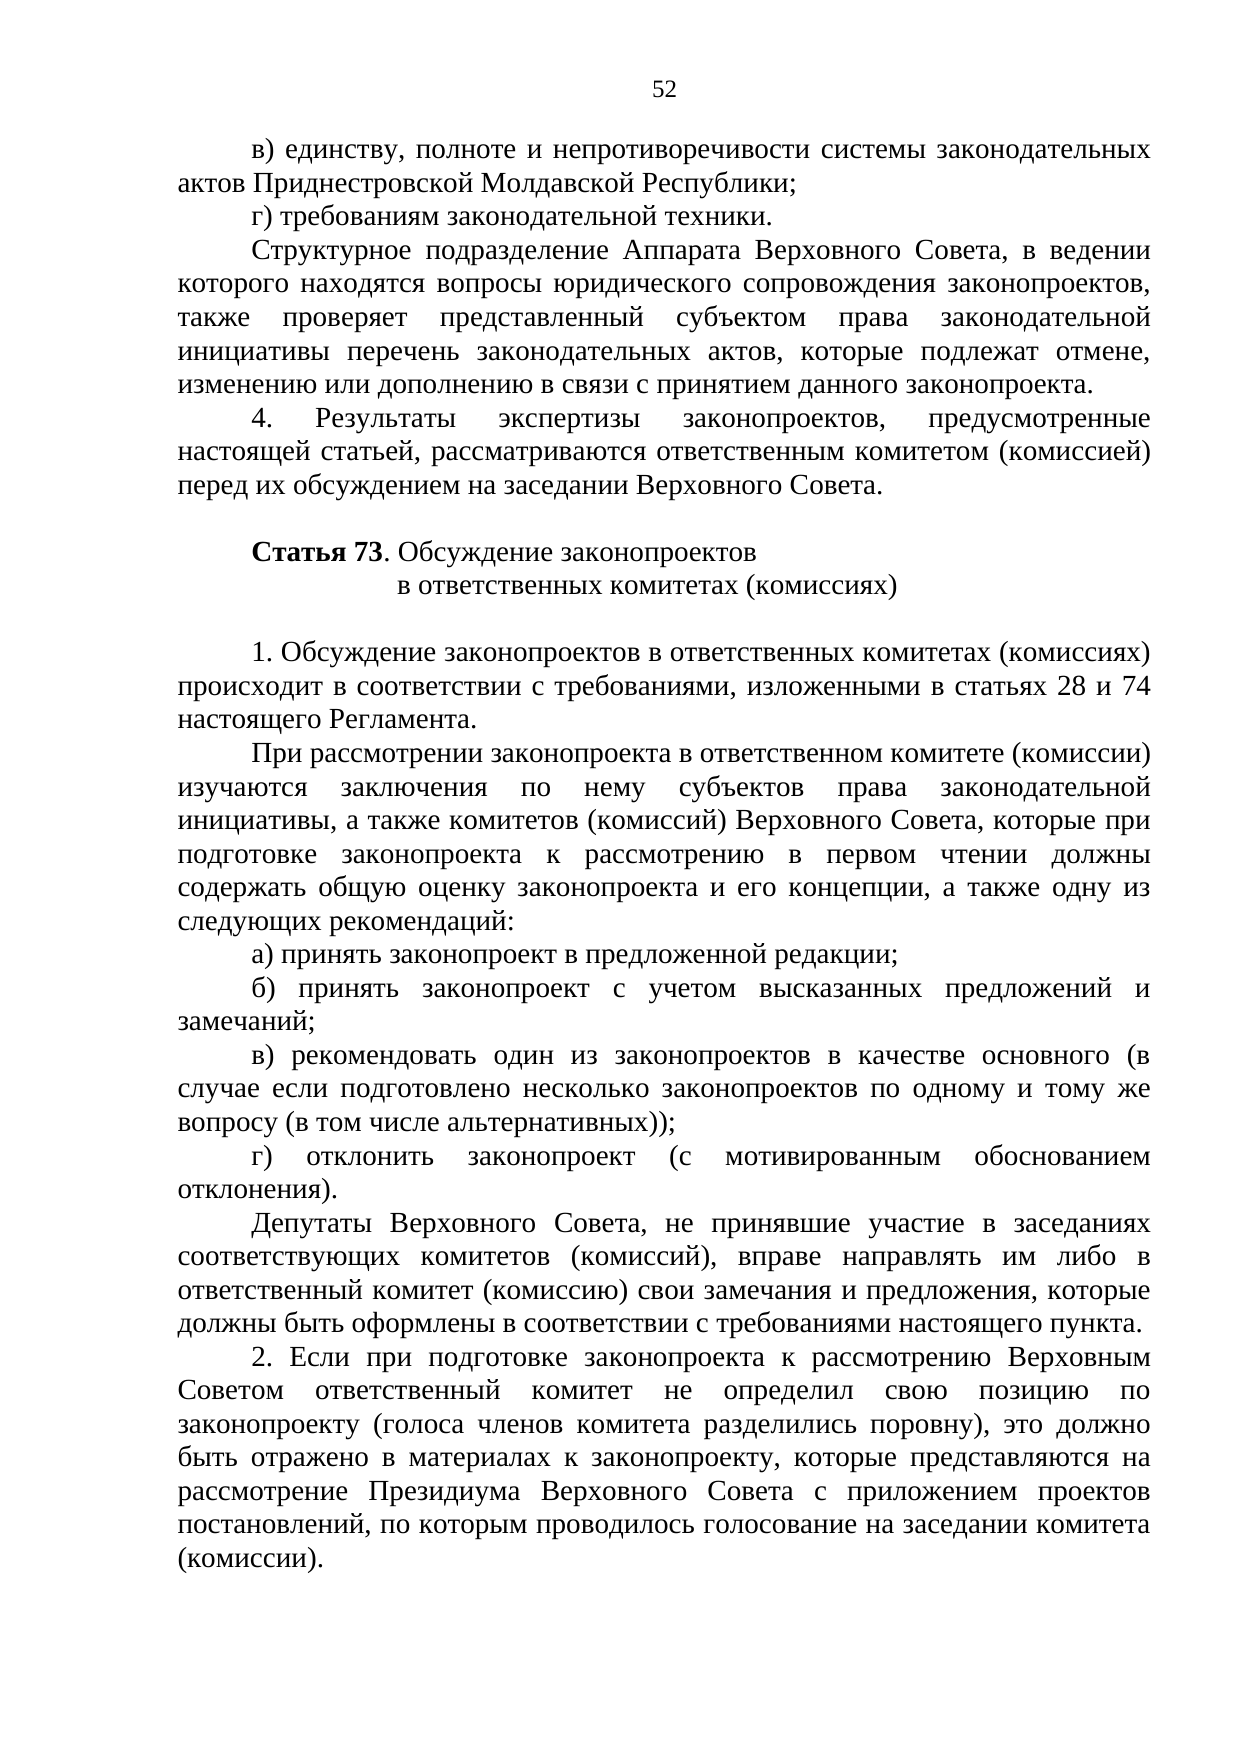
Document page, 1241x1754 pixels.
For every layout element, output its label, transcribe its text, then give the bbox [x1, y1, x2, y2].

text в) рекомендовать один из законопроектов в качестве основного (в случае если подготовлено несколько законопроектов по одному и тому же вопросу (в том числе альтернативных)); [177, 1037, 1152, 1138]
text г) отклонить законопроект (с мотивированным обоснованием отклонения). [177, 1138, 1152, 1205]
text 4. Результаты экспертизы законопроектов, предусмотренные настоящей статьей, рассматриваются ответственным комитетом (комиссией) перед их обсуждением на заседании Верховного Совета. [177, 400, 1152, 500]
text г) требованиям законодательной техники. [177, 198, 1152, 232]
text Структурное подразделение Аппарата Верховного Совета, в ведении которого находятся вопросы юридического сопровождения законопроектов, также проверяет представленный субъектом права законодательной инициативы перечень законодательных актов, которые подлежат отмене, изменению или дополнению в связи с принятием данного законопроекта. [177, 232, 1152, 400]
text б) принять законопроект с учетом высказанных предложений и замечаний; [177, 970, 1152, 1037]
text 2. Если при подготовке законопроекта к рассмотрению Верховным Советом ответственный комитет не определил свою позицию по законопроекту (голоса членов комитета разделились поровну), это должно быть отражено в материалах к законопроекту, которые представляются на рассмотрение Президиума Верховного Совета с приложением проектов постановлений, по которым проводилось голосование на заседании комитета (комиссии). [177, 1339, 1152, 1574]
text в) единству, полноте и непротиворечивости системы законодательных актов Приднестровской Молдавской Республики; [177, 131, 1152, 198]
text Статья 73. Обсуждение законопроектов [177, 534, 1152, 567]
text 1. Обсуждение законопроектов в ответственных комитетах (комиссиях) происходит в соответствии с требованиями, изложенными в статьях 28 и 74 настоящего Регламента. [177, 634, 1152, 735]
text а) принять законопроект в предложенной редакции; [177, 936, 1152, 970]
text Депутаты Верховного Совета, не принявшие участие в заседаниях соответствующих комитетов (комиссий), вправе направлять им либо в ответственный комитет (комиссию) свои замечания и предложения, которые должны быть оформлены в соответствии с требованиями настоящего пункта. [177, 1205, 1152, 1339]
text в ответственных комитетах (комиссиях) [177, 567, 1152, 601]
text При рассмотрении законопроекта в ответственном комитете (комиссии) изучаются заключения по нему субъектов права законодательной инициативы, а также комитетов (комиссий) Верховного Совета, которые при подготовке законопроекта к рассмотрению в первом чтении должны содержать общую оценку законопроекта и его концепции, а также одну из следующих рекомендаций: [177, 735, 1152, 936]
